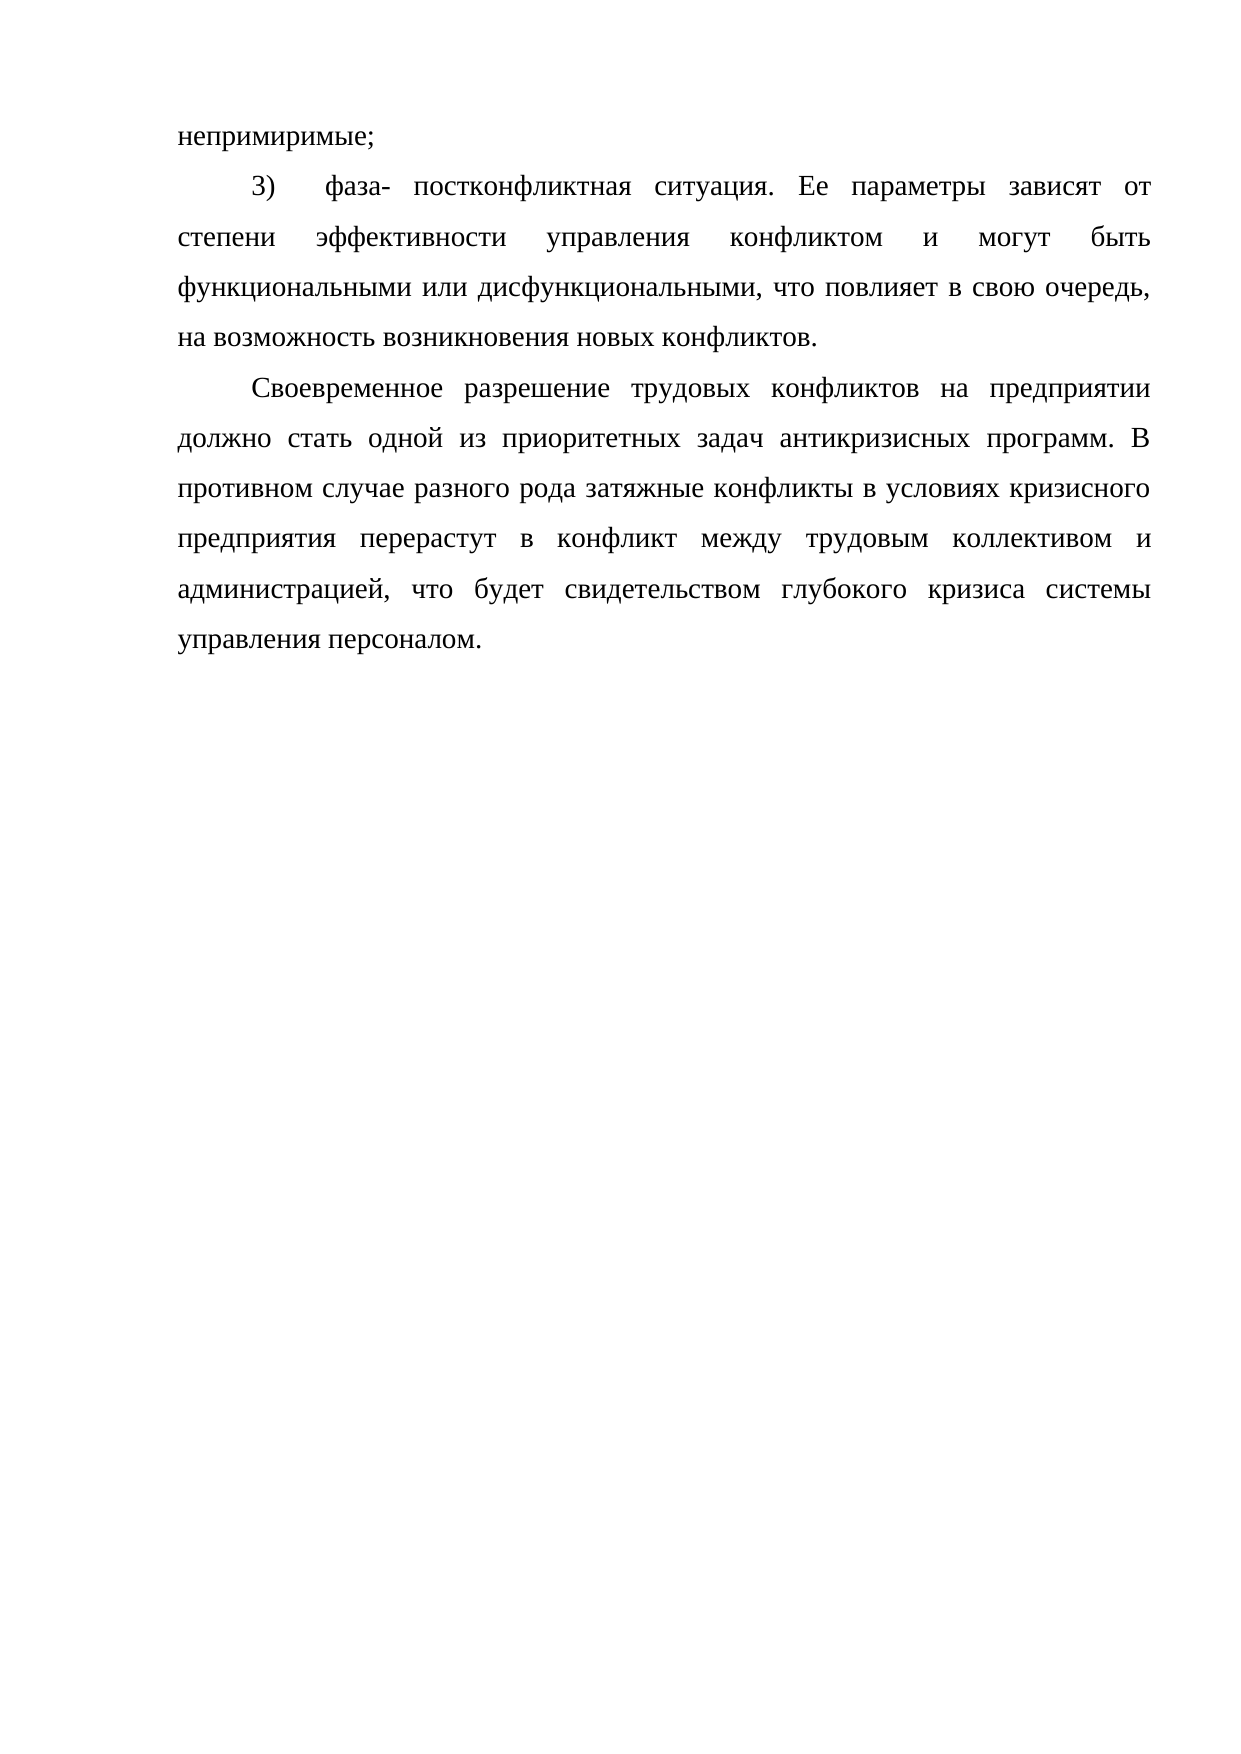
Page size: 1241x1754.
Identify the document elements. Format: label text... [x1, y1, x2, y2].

subtitle Своевременное разрешение трудовых конфликтов на предприятии должно стать одной из приоритетных задач антикризисных программ. В противном случае разного рода затяжные конфликты в условиях кризисного предприятия перерастут в конфликт между трудовым коллективом и администрацией, что будет свидетельством глубокого кризиса системы управления персоналом. [177, 370, 1152, 655]
list фаза- постконфликтная ситуация. Ее параметры зависят от степени эффективности управления конфликтом и могут быть функциональными или дисфункциональными, что повлияет в свою очередь, на возможность возникновения новых конфликтов. [177, 168, 1152, 353]
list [177, 118, 1152, 152]
